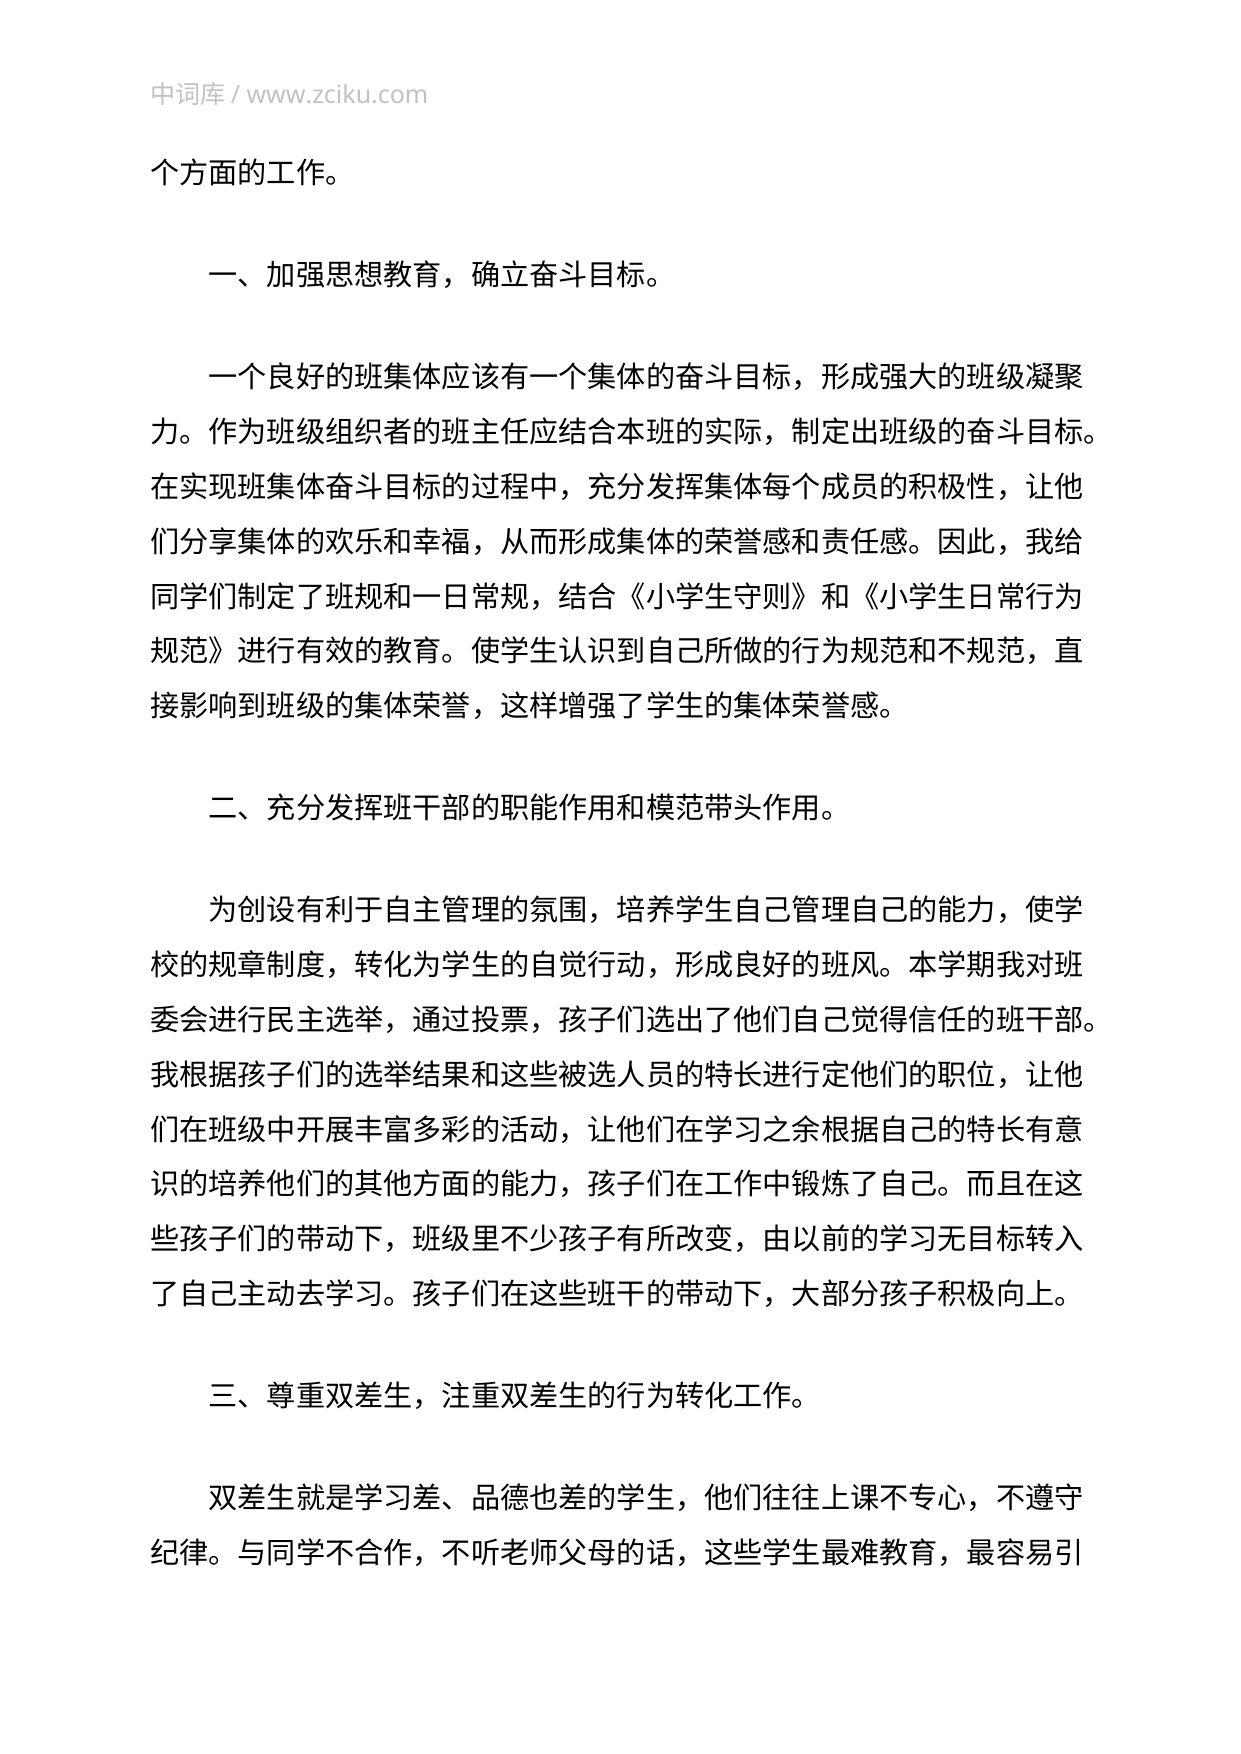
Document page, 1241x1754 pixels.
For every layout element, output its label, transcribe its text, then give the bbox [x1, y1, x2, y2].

text 三、尊重双差生，注重双差生的行为转化工作。 [150, 1372, 1090, 1415]
text 为创设有利于自主管理的氛围，培养学生自己管理自己的能力，使学校的规章制度，转化为学生的自觉行动，形成良好的班风。本学期我对班委会进行民主选举，通过投票，孩子们选出了他们自己觉得信任的班干部。我根据孩子们的选举结果和这些被选人员的特长进行定他们的职位，让他们在班级中开展丰富多彩的活动，让他们在学习之余根据自己的特长有意识的培养他们的其他方面的能力，孩子们在工作中锻炼了自己。而且在这些孩子们的带动下，班级里不少孩子有所改变，由以前的学习无目标转入了自己主动去学习。孩子们在这些班干的带动下，大部分孩子积极向上。 [150, 886, 1090, 1313]
text 一、加强思想教育，确立奋斗目标。 [150, 252, 1090, 294]
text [150, 1474, 1090, 1571]
text 二、充分发挥班干部的职能作用和模范带头作用。 [150, 785, 1090, 827]
text 一个良好的班集体应该有一个集体的奋斗目标，形成强大的班级凝聚力。作为班级组织者的班主任应结合本班的实际，制定出班级的奋斗目标。在实现班集体奋斗目标的过程中，充分发挥集体每个成员的积极性，让他们分享集体的欢乐和幸福，从而形成集体的荣誉感和责任感。因此，我给同学们制定了班规和一日常规，结合《小学生守则》和《小学生日常行为规范》进行有效的教育。使学生认识到自己所做的行为规范和不规范，直接影响到班级的集体荣誉，这样增强了学生的集体荣誉感。 [150, 353, 1090, 725]
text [150, 150, 1090, 192]
